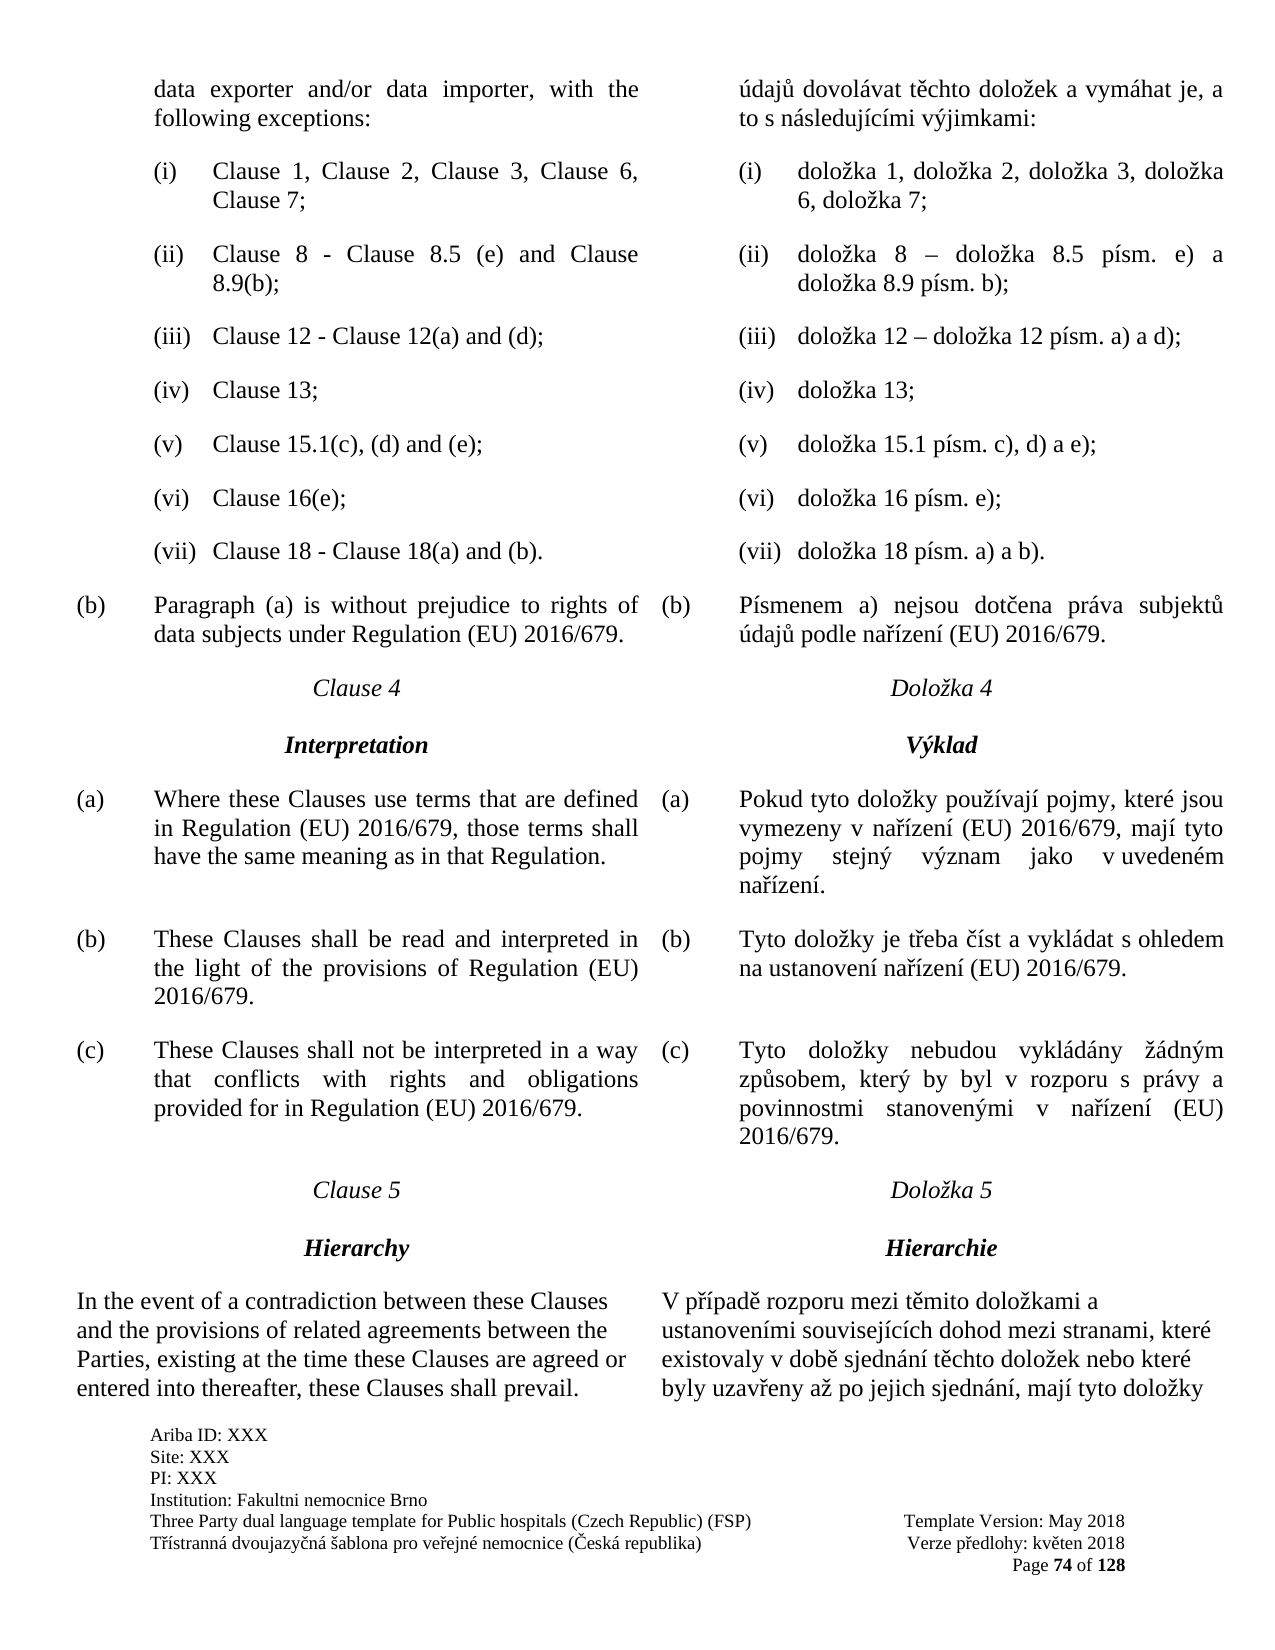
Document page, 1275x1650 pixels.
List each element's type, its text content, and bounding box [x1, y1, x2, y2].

table_cell (iii) doložka 12 – doložka 12 písm. a) a d); [650, 321, 1235, 375]
table_cell (a) Pokud tyto doložky používají pojmy, které jsou vymezeny v nařízení (EU) 2016/679, mají tyto pojmy stejný význam jako v uvedeném nařízení. [650, 784, 1235, 924]
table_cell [65, 74, 650, 156]
table_cell (iii) Clause 12 - Clause 12(a) and (d); [65, 321, 650, 375]
table_cell (c) These Clauses shall not be interpreted in a way that conflicts with rights and obligations provided for in Regulation (EU) 2016/679. [65, 1035, 650, 1175]
table_cell (ii) Clause 8 - Clause 8.5 (e) and Clause 8.9(b); [65, 239, 650, 321]
table_cell (v) Clause 15.1(c), (d) and (e); [65, 429, 650, 483]
table_cell (a) Where these Clauses use terms that are defined in Regulation (EU) 2016/679, those terms shall have the same meaning as in that Regulation. [65, 784, 650, 924]
table_cell (b) Paragraph (a) is without prejudice to rights of data subjects under Regulation (EU) 2016/679. [65, 590, 650, 673]
table_cell Doložka 4 Výklad [650, 673, 1235, 784]
table_cell (b) These Clauses shall be read and interpreted in the light of the provisions of Regulation (EU) 2016/679. [65, 924, 650, 1035]
table_cell (b) Tyto doložky je třeba číst a vykládat s ohledem na ustanovení nařízení (EU) 2016/679. [650, 924, 1235, 1035]
table_cell (ii) doložka 8 – doložka 8.5 písm. e) a doložka 8.9 písm. b); [650, 239, 1235, 321]
table_cell Clause 4 Interpretation [65, 673, 650, 784]
table_cell (vi) doložka 16 písm. e); [650, 483, 1235, 536]
table_cell (v) doložka 15.1 písm. c), d) a e); [650, 429, 1235, 483]
table_cell (b) Písmenem a) nejsou dotčena práva subjektů údajů podle nařízení (EU) 2016/679. [650, 590, 1235, 673]
table_cell Clause 5 Hierarchy [65, 1175, 650, 1286]
table_cell (iv) Clause 13; [65, 375, 650, 429]
table_cell (vii) Clause 18 - Clause 18(a) and (b). [65, 536, 650, 590]
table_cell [650, 1286, 1235, 1414]
table_cell (vii) doložka 18 písm. a) a b). [650, 536, 1235, 590]
table_cell (i) Clause 1, Clause 2, Clause 3, Clause 6, Clause 7; [65, 156, 650, 239]
table_cell (vi) Clause 16(e); [65, 483, 650, 536]
table_cell (i) doložka 1, doložka 2, doložka 3, doložka 6, doložka 7; [650, 156, 1235, 239]
table_cell (c) Tyto doložky nebudou vykládány žádným způsobem, který by byl v rozporu s právy a povinnostmi stanovenými v nařízení (EU) 2016/679. [650, 1035, 1235, 1175]
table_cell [650, 74, 1235, 156]
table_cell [65, 1286, 650, 1414]
table_cell (iv) doložka 13; [650, 375, 1235, 429]
table_cell Doložka 5 Hierarchie [650, 1175, 1235, 1286]
